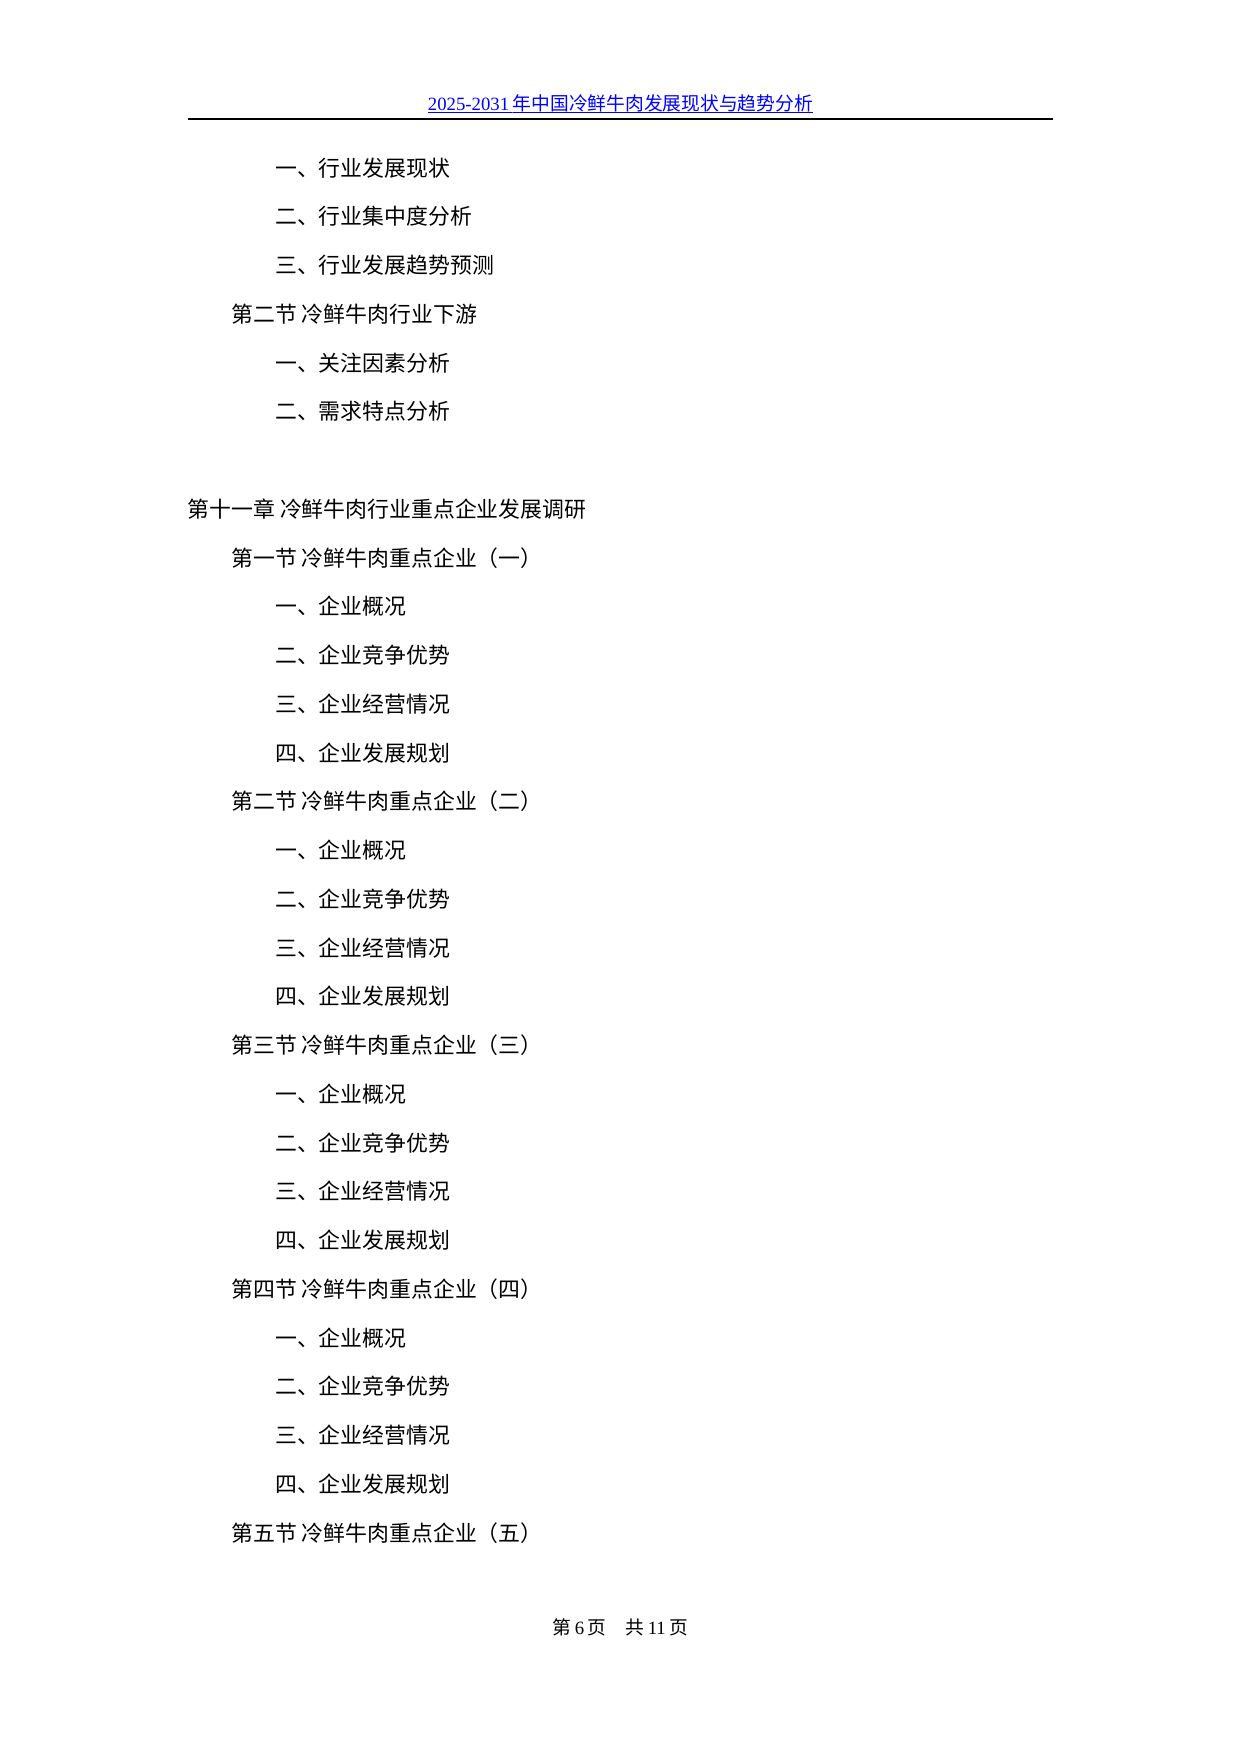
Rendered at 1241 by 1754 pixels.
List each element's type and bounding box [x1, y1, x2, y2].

text [187, 150, 1053, 1548]
